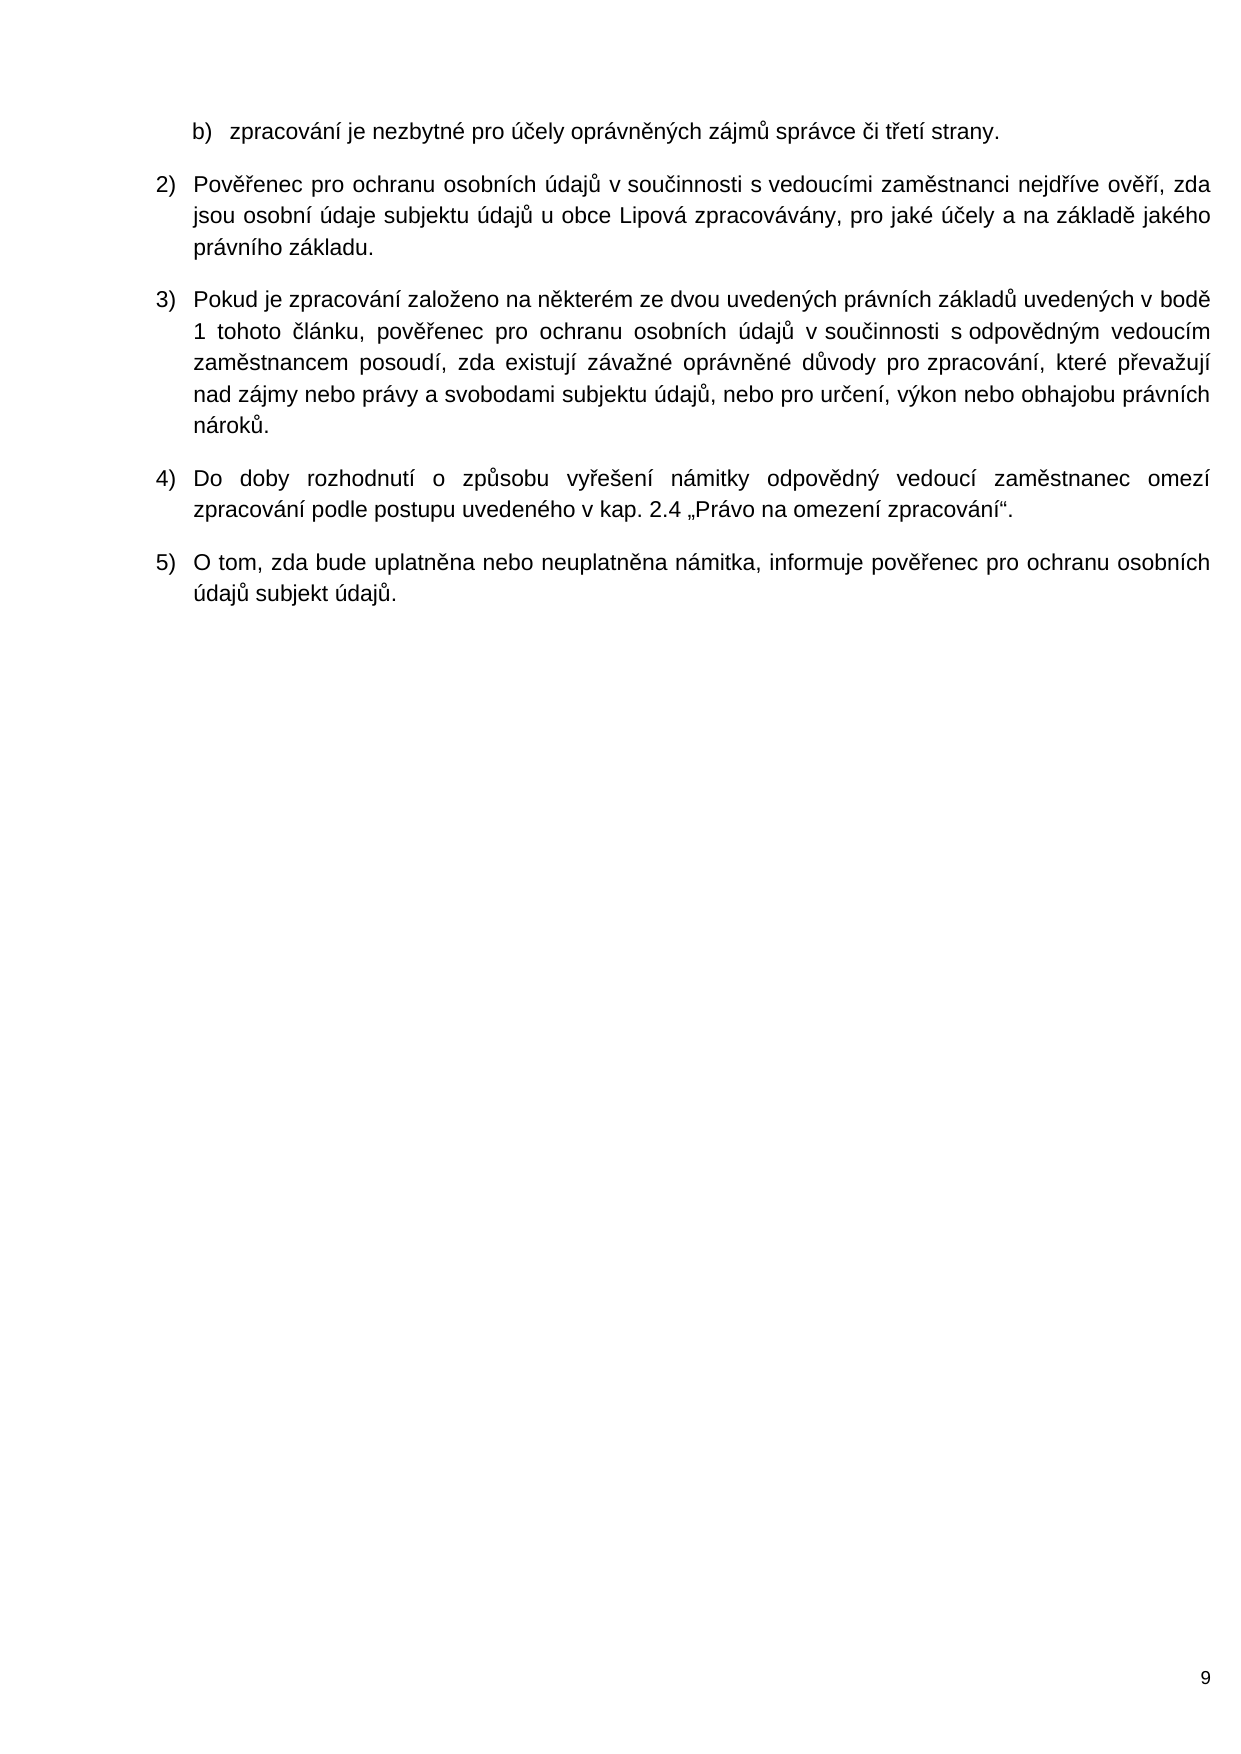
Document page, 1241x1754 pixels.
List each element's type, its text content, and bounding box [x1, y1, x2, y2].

list Pověřenec pro ochranu osobních údajů v součinnosti s vedoucími zaměstnanci nejdříve ověří, zda jsou osobní údaje subjektu údajů u obce Lipová zpracovávány, pro jaké účely a na základě jakého právního základu. [156, 171, 1211, 260]
list O tom, zda bude uplatněna nebo neuplatněna námitka, informuje pověřenec pro ochranu osobních údajů subjekt údajů. [156, 549, 1211, 607]
list zpracování je nezbytné pro účely oprávněných zájmů správce či třetí strany. [192, 118, 1211, 144]
list Do doby rozhodnutí o způsobu vyřešení námitky odpovědný vedoucí zaměstnanec omezí zpracování podle postupu uvedeného v kap. 2.4 „Právo na omezení zpracování“. [156, 465, 1211, 523]
list Pokud je zpracování založeno na některém ze dvou uvedených právních základů uvedených v bodě 1 tohoto článku, pověřenec pro ochranu osobních údajů v součinnosti s odpovědným vedoucím zaměstnancem posoudí, zda existují závažné oprávněné důvody pro zpracování, které převažují nad zájmy nebo právy a svobodami subjektu údajů, nebo pro určení, výkon nebo obhajobu právních nároků. [156, 286, 1211, 439]
